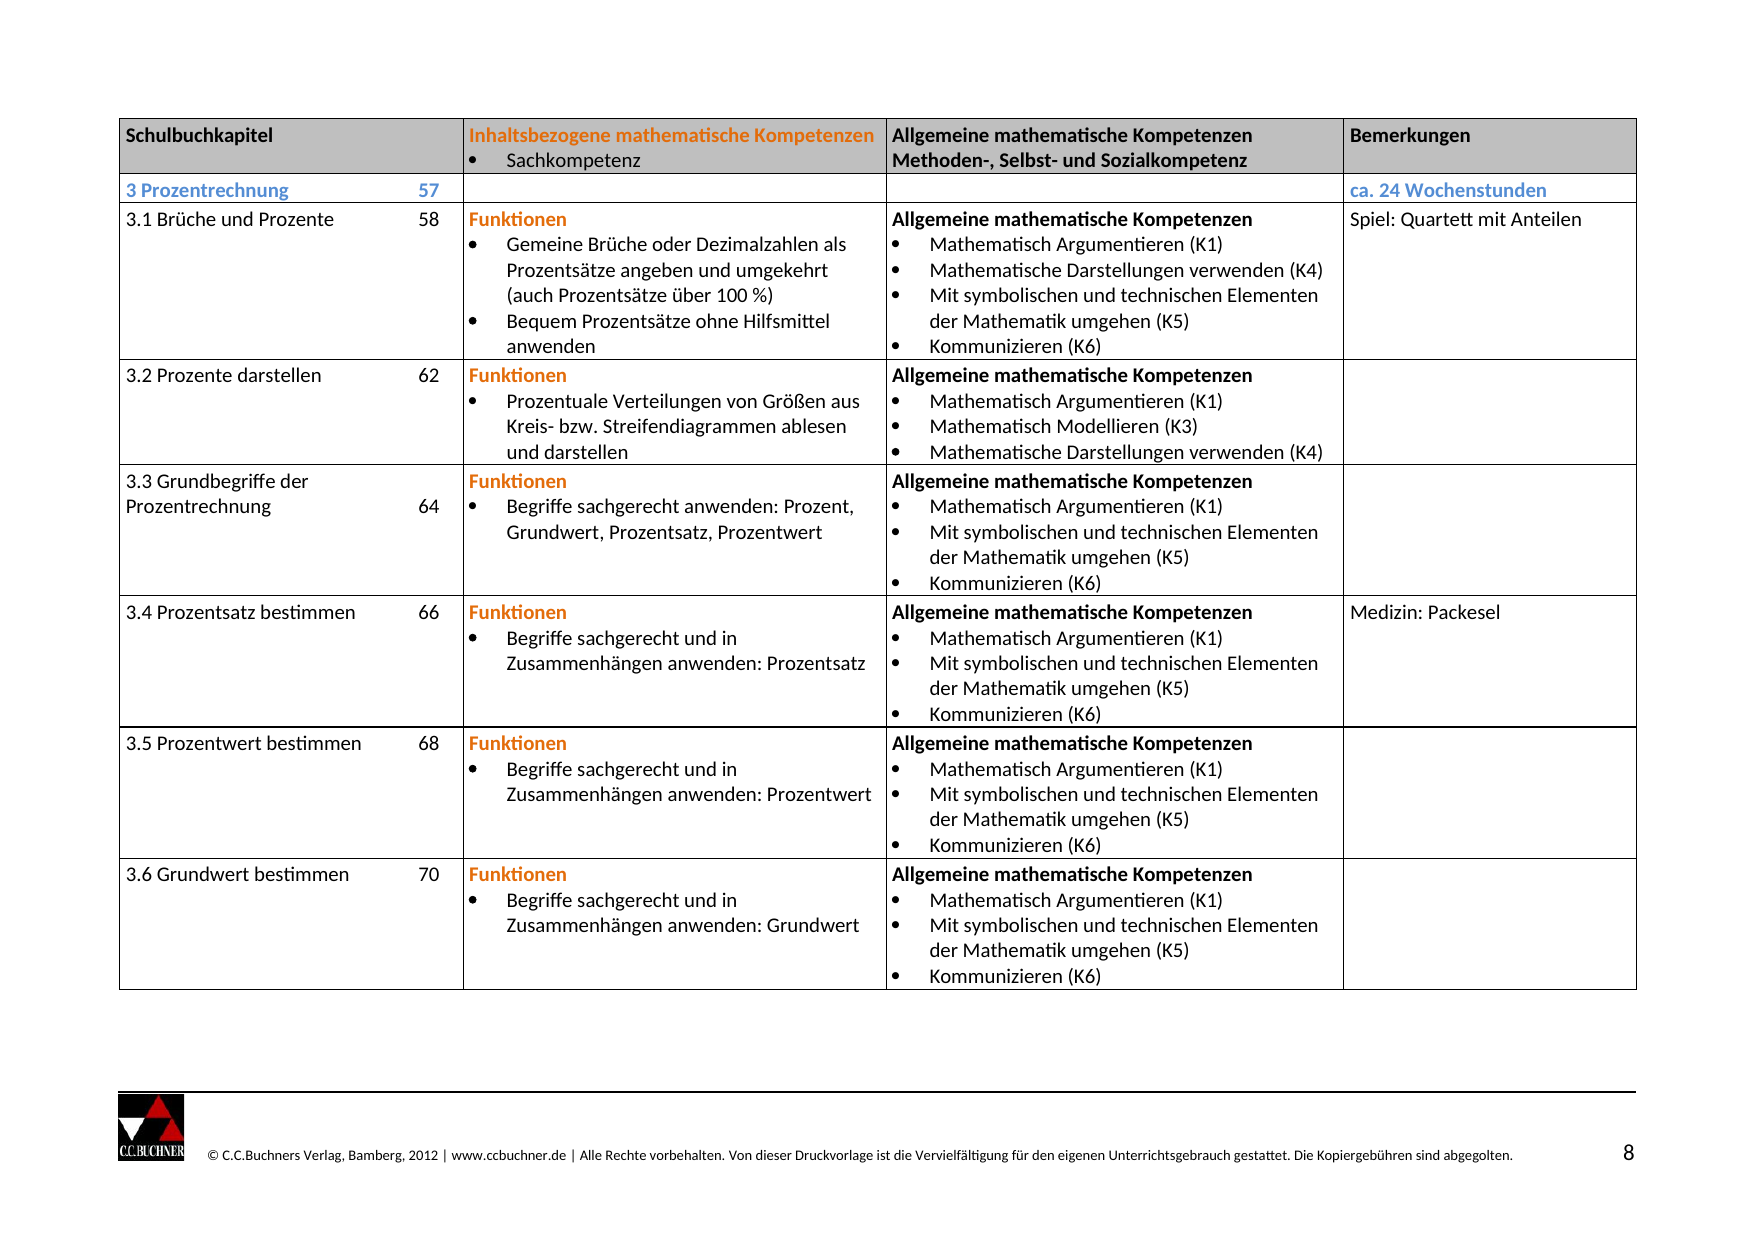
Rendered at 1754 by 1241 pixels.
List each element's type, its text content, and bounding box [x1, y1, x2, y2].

table_cell Funktionen Begriffe sachgerecht und in Zusammenhängen anwenden: Grundwert [464, 859, 886, 988]
table_cell 3.2 Prozente darstellen 62 [120, 360, 463, 464]
table_cell Allgemeine mathematische Kompetenzen Mathematisch Argumentieren (K1) Mit symbolischen und technischen Elementen der Mathematik umgehen (K5) Kommunizieren (K6) [887, 859, 1343, 988]
table_cell 3.5 Prozentwert bestimmen 68 [120, 728, 463, 857]
table_cell 3.3 Grundbegriffe der Prozentrechnung 64 [120, 465, 463, 595]
table_cell Allgemeine mathematische Kompetenzen Mathematisch Argumentieren (K1) Mathematische Darstellungen verwenden (K4) Mit symbolischen und technischen Elementen der Mathematik umgehen (K5) Kommunizieren (K6) [887, 203, 1343, 359]
table_cell 3.1 Brüche und Prozente 58 [120, 203, 463, 359]
table_cell Spiel: Quartett mit Anteilen [1344, 203, 1636, 359]
table_cell 3.4 Prozentsatz bestimmen 66 [120, 596, 463, 726]
table_cell [1344, 728, 1636, 857]
table_header Schulbuchkapitel [120, 119, 463, 173]
table_cell [887, 174, 1343, 202]
table_cell Allgemeine mathematische Kompetenzen Mathematisch Argumentieren (K1) Mathematisch Modellieren (K3) Mathematische Darstellungen verwenden (K4) [887, 360, 1343, 464]
table_cell Allgemeine mathematische Kompetenzen Mathematisch Argumentieren (K1) Mit symbolischen und technischen Elementen der Mathematik umgehen (K5) Kommunizieren (K6) [887, 596, 1343, 726]
table_cell 3.6 Grundwert bestimmen 70 [120, 859, 463, 988]
table_cell Funktionen Prozentuale Verteilungen von Größen aus Kreis- bzw. Streifendiagrammen ablesen und darstellen [464, 360, 886, 464]
table_cell [464, 174, 886, 202]
table_cell Funktionen Begriffe sachgerecht und in Zusammenhängen anwenden: Prozentwert [464, 728, 886, 857]
table_cell ca. 24 Wochenstunden [1344, 174, 1636, 202]
table_cell 3 Prozentrechnung 57 [120, 174, 463, 202]
table_cell [1344, 465, 1636, 595]
picture [118, 1094, 185, 1161]
table_cell [1344, 360, 1636, 464]
table_cell Medizin: Packesel [1344, 596, 1636, 726]
table_cell Allgemeine mathematische Kompetenzen Mathematisch Argumentieren (K1) Mit symbolischen und technischen Elementen der Mathematik umgehen (K5) Kommunizieren (K6) [887, 728, 1343, 857]
table_cell Allgemeine mathematische Kompetenzen Mathematisch Argumentieren (K1) Mit symbolischen und technischen Elementen der Mathematik umgehen (K5) Kommunizieren (K6) [887, 465, 1343, 595]
table_cell [1344, 859, 1636, 988]
table_cell Funktionen Begriffe sachgerecht anwenden: Prozent, Grundwert, Prozentsatz, Prozentwert [464, 465, 886, 595]
table_header Allgemeine mathematische Kompetenzen Methoden-, Selbst- und Sozialkompetenz [887, 119, 1343, 173]
table_header Bemerkungen [1344, 119, 1636, 173]
table_cell Funktionen Begriffe sachgerecht und in Zusammenhängen anwenden: Prozentsatz [464, 596, 886, 726]
table_header Inhaltsbezogene mathematische Kompetenzen Sachkompetenz [464, 119, 886, 173]
table_cell Funktionen Gemeine Brüche oder Dezimalzahlen als Prozentsätze angeben und umgekehrt (auch Prozentsätze über 100 %) Bequem Prozentsätze ohne Hilfsmittel anwenden [464, 203, 886, 359]
